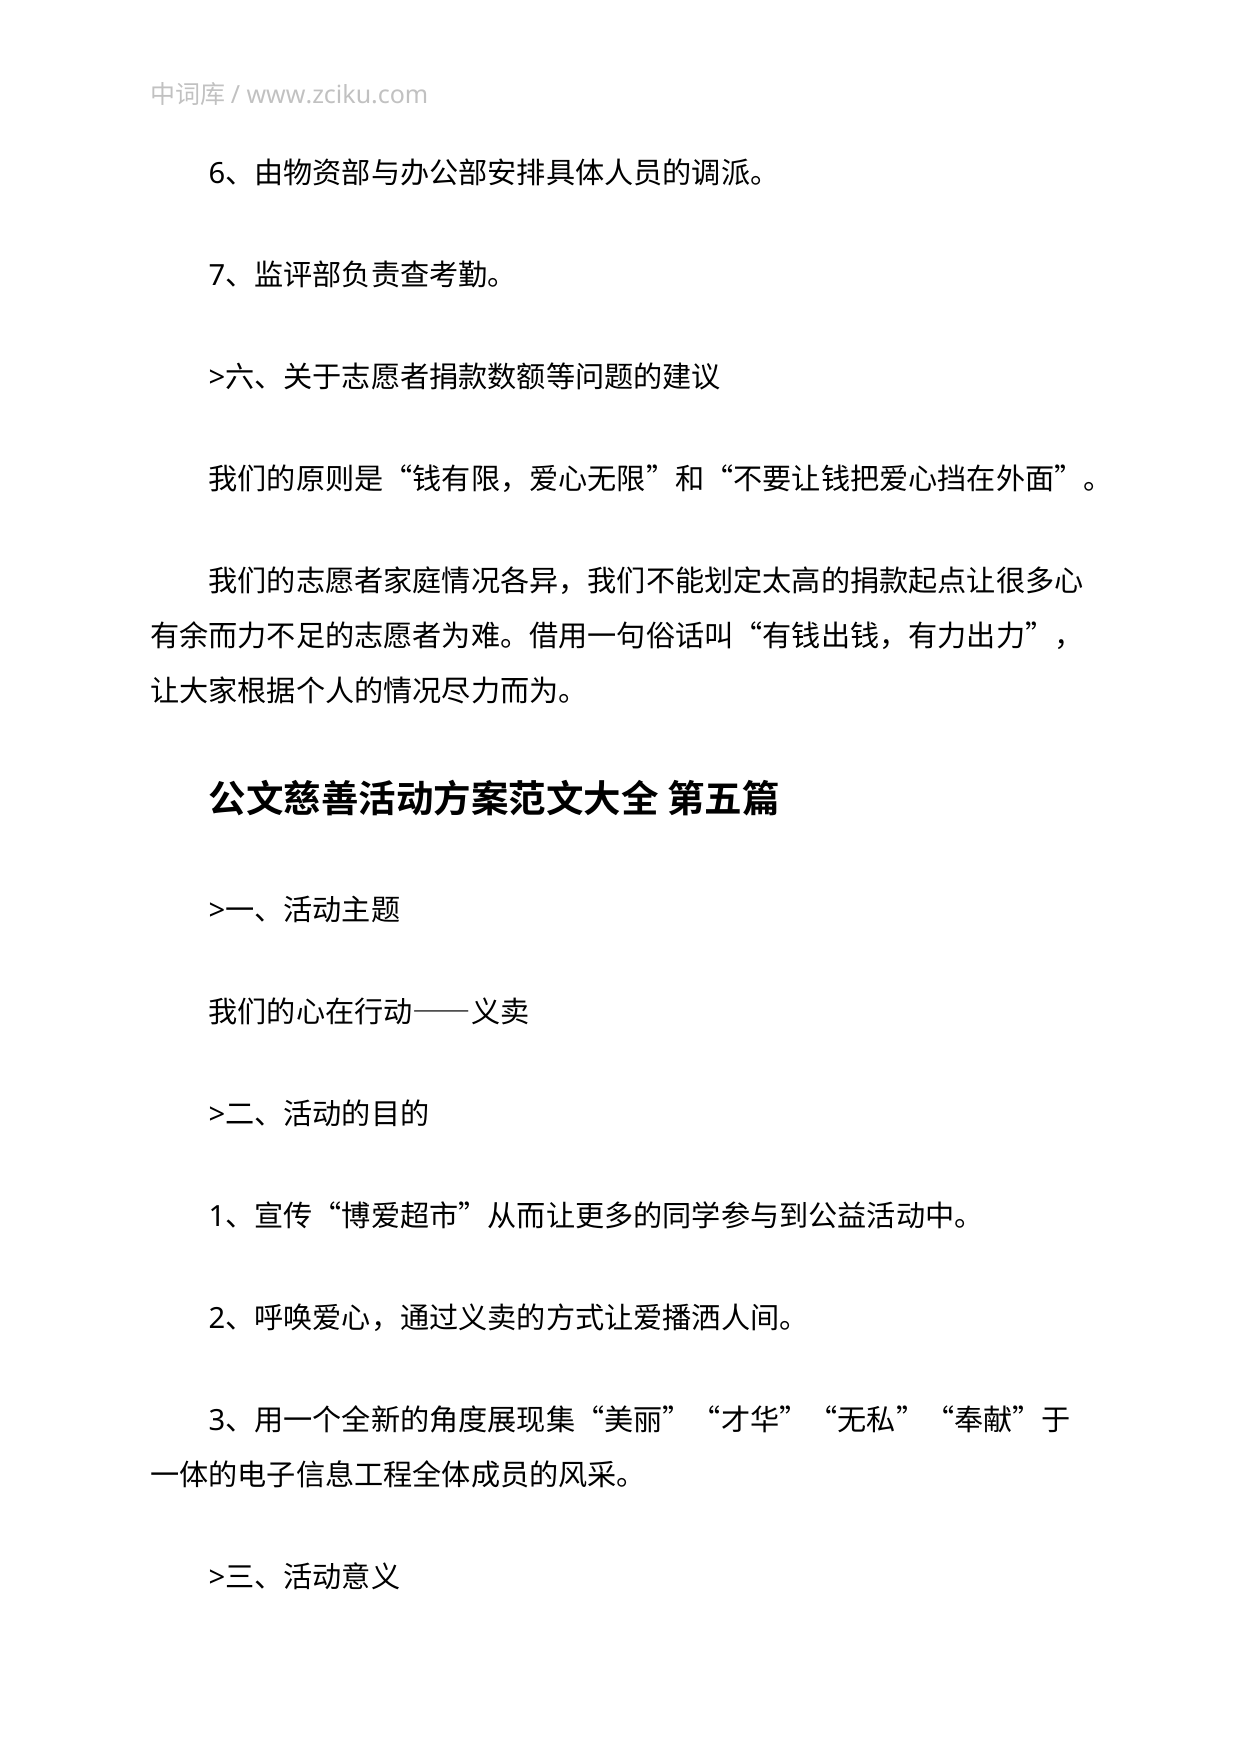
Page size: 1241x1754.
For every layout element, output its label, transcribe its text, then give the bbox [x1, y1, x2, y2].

text 我们的心在行动——义卖 [150, 989, 1090, 1031]
text 2、呼唤爱心，通过义卖的方式让爱播洒人间。 [150, 1294, 1090, 1337]
text >一、活动主题 [150, 887, 1090, 929]
text 我们的志愿者家庭情况各异，我们不能划定太高的捐款起点让很多心有余而力不足的志愿者为难。借用一句俗话叫“有钱出钱，有力出力”，让大家根据个人的情况尽力而为。 [150, 558, 1090, 710]
text 7、监评部负责查考勤。 [150, 252, 1090, 294]
text >三、活动意义 [150, 1553, 1090, 1596]
text >六、关于志愿者捐款数额等问题的建议 [150, 354, 1090, 396]
text 1、宣传“博爱超市”从而让更多的同学参与到公益活动中。 [150, 1192, 1090, 1235]
text 公文慈善活动方案范文大全 第五篇 [150, 769, 1090, 823]
text >二、活动的目的 [150, 1090, 1090, 1133]
text 我们的原则是“钱有限，爱心无限”和“不要让钱把爱心挡在外面”。 [150, 456, 1090, 498]
text 6、由物资部与办公部安排具体人员的调派。 [150, 150, 1090, 192]
text 3、用一个全新的角度展现集“美丽”“才华”“无私”“奉献”于一体的电子信息工程全体成员的风采。 [150, 1396, 1090, 1494]
